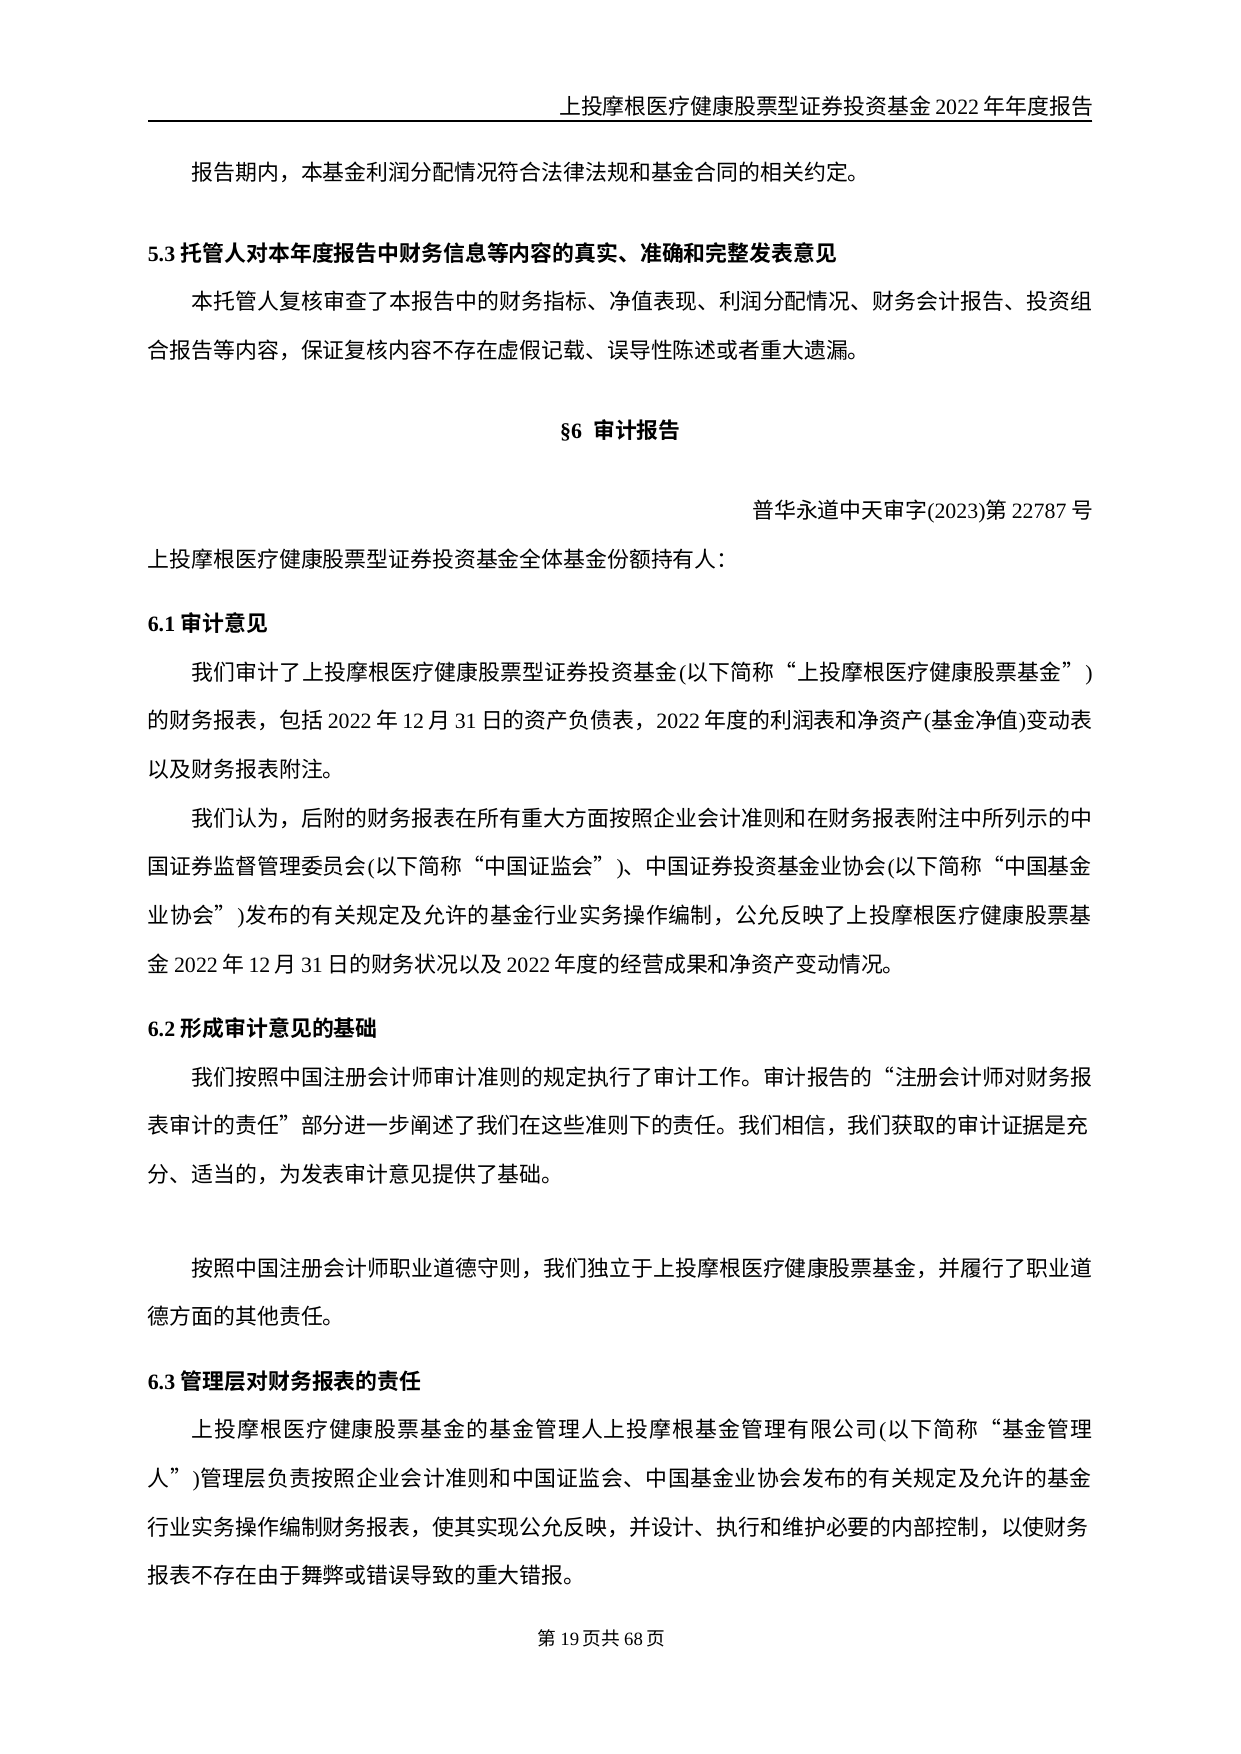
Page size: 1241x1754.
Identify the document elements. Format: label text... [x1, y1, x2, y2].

text 本托管人复核审查了本报告中的财务指标、净值表现、利润分配情况、财务会计报告、投资组合报告等内容，保证复核内容不存在虚假记载、误导性陈述或者重大遗漏。 [148, 283, 1092, 365]
subtitle 6.3 管理层对财务报表的责任 [148, 1363, 1092, 1396]
text 我们按照中国注册会计师审计准则的规定执行了审计工作。审计报告的“注册会计师对财务报表审计的责任”部分进一步阐述了我们在这些准则下的责任。我们相信，我们获取的审计证据是充分、适当的，为发表审计意见提供了基础。 [148, 1059, 1092, 1189]
text 普华永道中天审字(2023)第22787号 [148, 493, 1092, 526]
text 上投摩根医疗健康股票型证券投资基金全体基金份额持有人： [148, 541, 1092, 574]
subtitle §6 审计报告 [148, 413, 1092, 445]
text 我们审计了上投摩根医疗健康股票型证券投资基金(以下简称“上投摩根医疗健康股票基金”)的财务报表，包括2022年12月31日的资产负债表，2022年度的利润表和净资产(基金净值)变动表以及财务报表附注。 [148, 654, 1092, 784]
subtitle 6.2 形成审计意见的基础 [148, 1011, 1092, 1043]
subtitle 6.1 审计意见 [148, 606, 1092, 638]
subtitle 5.3 托管人对本年度报告中财务信息等内容的真实、准确和完整发表意见 [148, 235, 1092, 268]
text 报告期内，本基金利润分配情况符合法律法规和基金合同的相关约定。 [148, 154, 1092, 187]
text 上投摩根医疗健康股票基金的基金管理人上投摩根基金管理有限公司(以下简称“基金管理人”)管理层负责按照企业会计准则和中国证监会、中国基金业协会发布的有关规定及允许的基金行业实务操作编制财务报表，使其实现公允反映，并设计、执行和维护必要的内部控制，以使财务报表不存在由于舞弊或错误导致的重大错报。 [148, 1412, 1092, 1591]
text 按照中国注册会计师职业道德守则，我们独立于上投摩根医疗健康股票基金，并履行了职业道德方面的其他责任。 [148, 1250, 1092, 1331]
text 我们认为，后附的财务报表在所有重大方面按照企业会计准则和在财务报表附注中所列示的中国证券监督管理委员会(以下简称“中国证监会”)、中国证券投资基金业协会(以下简称“中国基金业协会”)发布的有关规定及允许的基金行业实务操作编制，公允反映了上投摩根医疗健康股票基金2022年12月31日的财务状况以及2022年度的经营成果和净资产变动情况。 [148, 800, 1092, 979]
